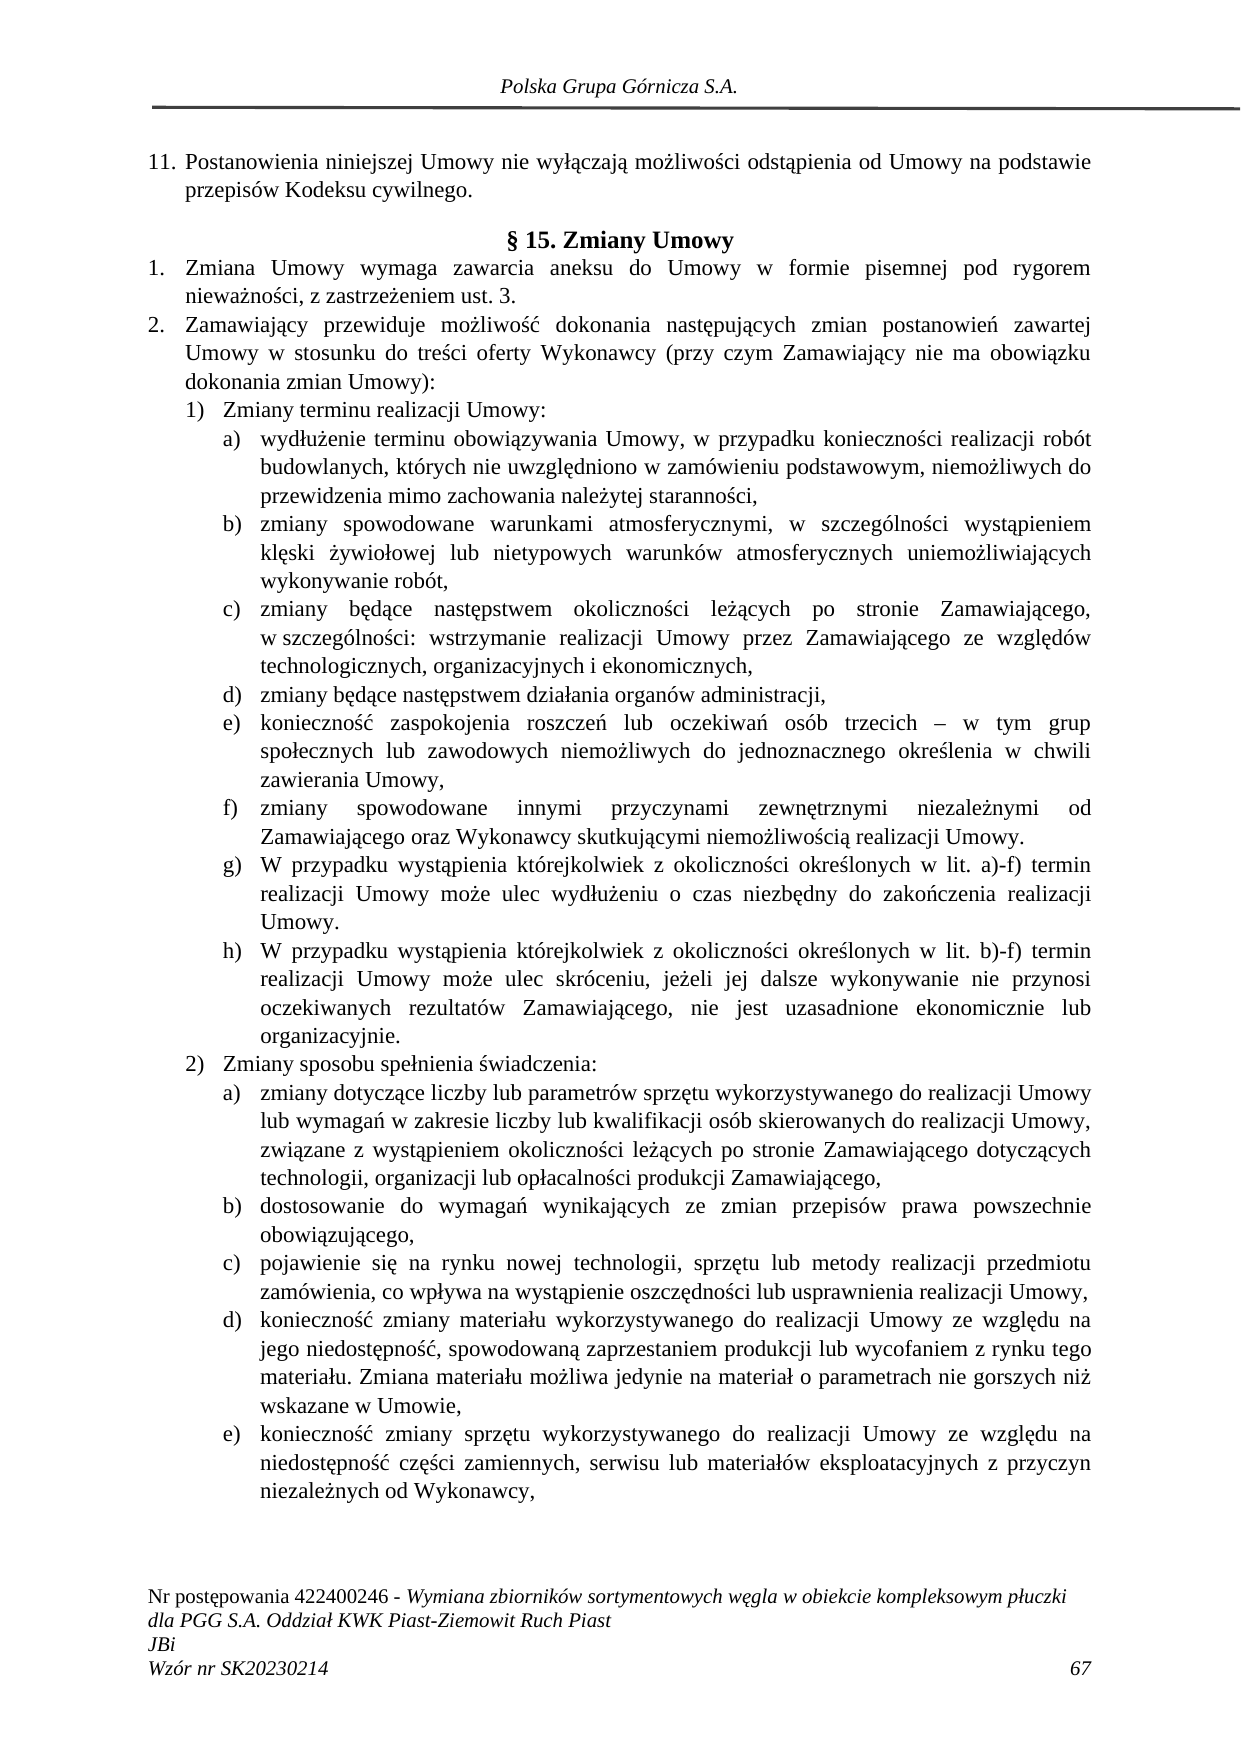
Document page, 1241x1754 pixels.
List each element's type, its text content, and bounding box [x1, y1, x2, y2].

list W przypadku wystąpienia którejkolwiek z okoliczności określonych w lit. b)-f) termin realizacji Umowy może ulec skróceniu, jeżeli jej dalsze wykonywanie nie przynosi oczekiwanych rezultatów Zamawiającego, nie jest uzasadnione ekonomicznie lub organizacyjnie. [223, 937, 1092, 1048]
list konieczność zmiany sprzętu wykorzystywanego do realizacji Umowy ze względu na niedostępność części zamiennych, serwisu lub materiałów eksploatacyjnych z przyczyn niezależnych od Wykonawcy, [223, 1420, 1092, 1503]
list W przypadku wystąpienia którejkolwiek z okoliczności określonych w lit. a)-f) termin realizacji Umowy może ulec wydłużeniu o czas niezbędny do zakończenia realizacji Umowy. [223, 851, 1092, 934]
list Zmiany terminu realizacji Umowy: [185, 396, 1092, 423]
list zmiany będące następstwem okoliczności leżących po stronie Zamawiającego, w szczególności: wstrzymanie realizacji Umowy przez Zamawiającego ze względów technologicznych, organizacyjnych i ekonomicznych, [223, 595, 1092, 679]
list zmiany spowodowane innymi przyczynami zewnętrznymi niezależnymi od Zamawiającego oraz Wykonawcy skutkującymi niemożliwością realizacji Umowy. [223, 794, 1092, 849]
list zmiany spowodowane warunkami atmosferycznymi, w szczególności wystąpieniem klęski żywiołowej lub nietypowych warunków atmosferycznych uniemożliwiających wykonywanie robót, [223, 510, 1092, 593]
list wydłużenie terminu obowiązywania Umowy, w przypadku konieczności realizacji robót budowlanych, których nie uwzględniono w zamówieniu podstawowym, niemożliwych do przewidzenia mimo zachowania należytej staranności, [223, 425, 1092, 508]
list konieczność zmiany materiału wykorzystywanego do realizacji Umowy ze względu na jego niedostępność, spowodowaną zaprzestaniem produkcji lub wycofaniem z rynku tego materiału. Zmiana materiału możliwa jedynie na materiał o parametrach nie gorszych niż wskazane w Umowie, [223, 1306, 1092, 1418]
list zmiany będące następstwem działania organów administracji, [223, 681, 1092, 707]
list Postanowienia niniejszej Umowy nie wyłączają możliwości odstąpienia od Umowy na podstawie przepisów Kodeksu cywilnego. [148, 148, 1092, 202]
list Zmiana Umowy wymaga zawarcia aneksu do Umowy w formie pisemnej pod rygorem nieważności, z zastrzeżeniem ust. 3. [148, 254, 1092, 309]
list konieczność zaspokojenia roszczeń lub oczekiwań osób trzecich – w tym grup społecznych lub zawodowych niemożliwych do jednoznacznego określenia w chwili zawierania Umowy, [223, 709, 1092, 792]
list Zmiany sposobu spełnienia świadczenia: [185, 1050, 1092, 1077]
list dostosowanie do wymagań wynikających ze zmian przepisów prawa powszechnie obowiązującego, [223, 1193, 1092, 1247]
list zmiany dotyczące liczby lub parametrów sprzętu wykorzystywanego do realizacji Umowy lub wymagań w zakresie liczby lub kwalifikacji osób skierowanych do realizacji Umowy, związane z wystąpieniem okoliczności leżących po stronie Zamawiającego dotyczących technologii, organizacji lub opłacalności produkcji Zamawiającego, [223, 1079, 1092, 1191]
list Zamawiający przewiduje możliwość dokonania następujących zmian postanowień zawartej Umowy w stosunku do treści oferty Wykonawcy (przy czym Zamawiający nie ma obowiązku dokonania zmian Umowy): [148, 311, 1092, 394]
list pojawienie się na rynku nowej technologii, sprzętu lub metody realizacji przedmiotu zamówienia, co wpływa na wystąpienie oszczędności lub usprawnienia realizacji Umowy, [223, 1249, 1092, 1304]
subtitle § 15. Zmiany Umowy [148, 225, 1092, 254]
